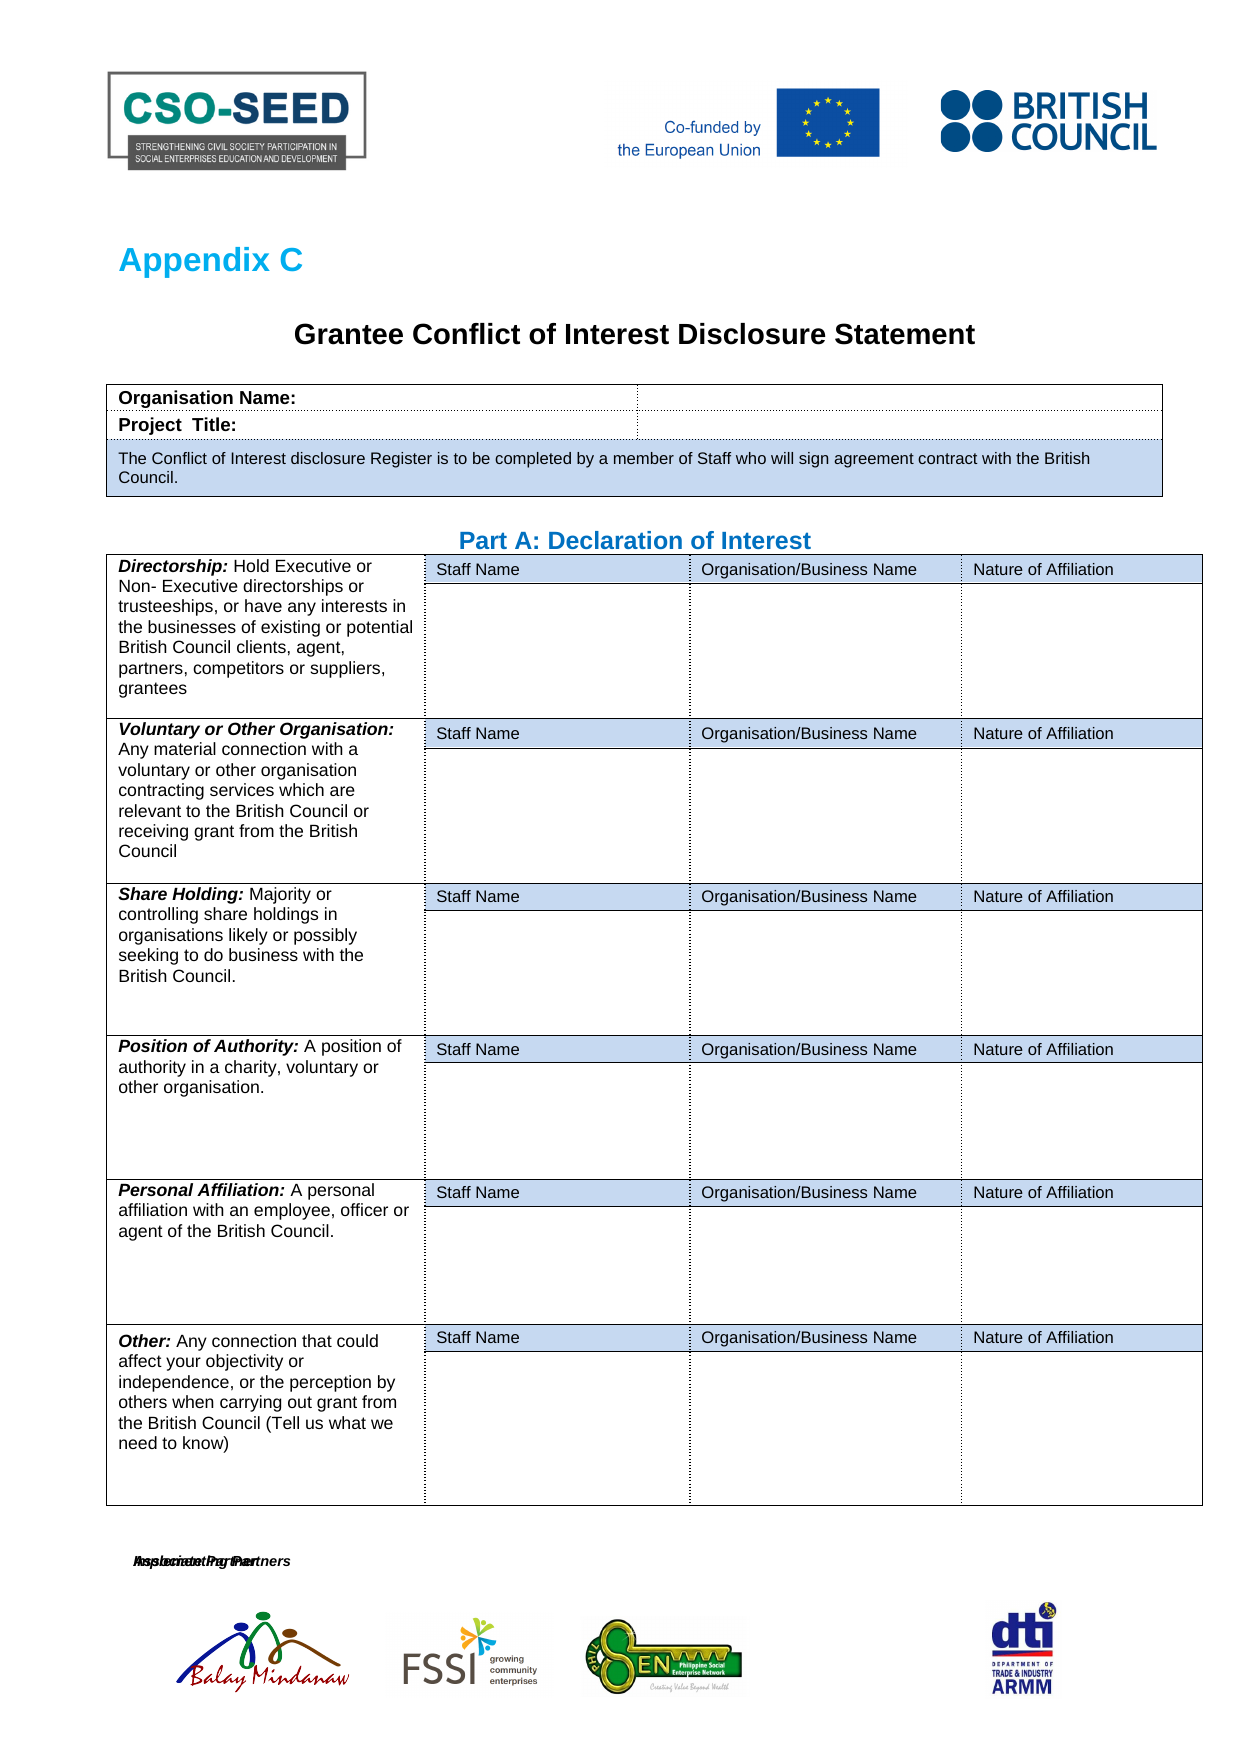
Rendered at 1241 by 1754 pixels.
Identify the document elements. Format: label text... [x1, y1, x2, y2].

table_cell [962, 1207, 1202, 1323]
table_cell Personal Affiliation: A personal affiliation with an employee, officer or agent of the British Council. [107, 1180, 425, 1323]
text Appendix C [118, 240, 1152, 278]
table_cell [690, 584, 962, 718]
table_cell [962, 1352, 1202, 1505]
table_header Directorship: Hold Executive or Non- Executive directorships or trusteeships, or have any interests in the businesses of existing or potential British Council clients, agent, partners, competitors or suppliers, grantees [107, 555, 425, 718]
table_cell Staff Name [425, 719, 690, 747]
table_cell [425, 911, 690, 1035]
table_cell [690, 1352, 962, 1505]
table_header Nature of Affiliation [962, 555, 1202, 582]
table_cell [690, 1207, 962, 1323]
text Grantee Conflict of Interest Disclosure Statement [118, 317, 1152, 350]
table_header [637, 385, 1162, 410]
table_cell The Conflict of Interest disclosure Register is to be completed by a member of Staff who will sign agreement contract with the British Council. [107, 439, 1162, 496]
table_cell [962, 1063, 1202, 1178]
picture [603, 80, 909, 168]
table_cell Organisation/Business Name [690, 1180, 962, 1206]
table_cell [962, 584, 1202, 718]
picture [384, 1612, 554, 1698]
table_cell Nature of Affiliation [962, 1325, 1202, 1351]
table_cell Staff Name [425, 884, 690, 910]
picture [940, 90, 1157, 152]
table_cell [637, 410, 1162, 439]
table_cell Nature of Affiliation [962, 884, 1202, 910]
table_header Staff Name [425, 555, 690, 582]
table_cell [425, 584, 690, 718]
table_cell [425, 749, 690, 883]
table_cell Organisation/Business Name [690, 1036, 962, 1062]
table_cell Nature of Affiliation [962, 719, 1202, 747]
table_cell Nature of Affiliation [962, 1036, 1202, 1062]
table_cell [690, 1063, 962, 1178]
table_cell [962, 911, 1202, 1035]
table_cell [690, 749, 962, 883]
table_cell [962, 749, 1202, 883]
picture [580, 1616, 750, 1697]
table_cell Other: Any connection that could affect your objectivity or independence, or the perception by others when carrying out grant from the British Council (Tell us what we need to know) [107, 1325, 425, 1505]
table_header Organisation/Business Name [690, 555, 962, 582]
table_header Organisation Name: [107, 385, 637, 410]
table_cell Staff Name [425, 1325, 690, 1351]
table_cell [425, 1352, 690, 1505]
picture [168, 1605, 358, 1700]
table_cell Organisation/Business Name [690, 1325, 962, 1351]
table_cell Staff Name [425, 1180, 690, 1206]
table_cell Organisation/Business Name [690, 719, 962, 747]
table_cell Nature of Affiliation [962, 1180, 1202, 1206]
table_cell Project Title: [107, 410, 637, 439]
table_cell [690, 911, 962, 1035]
table_cell Organisation/Business Name [690, 884, 962, 910]
table_cell Position of Authority: A position of authority in a charity, voluntary or other organisation. [107, 1036, 425, 1178]
table_cell Share Holding: Majority or controlling share holdings in organisations likely or possibly seeking to do business with the British Council. [107, 884, 425, 1035]
table_cell Voluntary or Other Organisation: Any material connection with a voluntary or other organisation contracting services which are relevant to the British Council or receiving grant from the British Council [107, 719, 425, 883]
table_cell [425, 1207, 690, 1323]
text Part A: Declaration of Interest [118, 526, 1152, 554]
picture [985, 1600, 1062, 1699]
picture [89, 53, 384, 195]
table_cell [425, 1063, 690, 1178]
table_cell Staff Name [425, 1036, 690, 1062]
